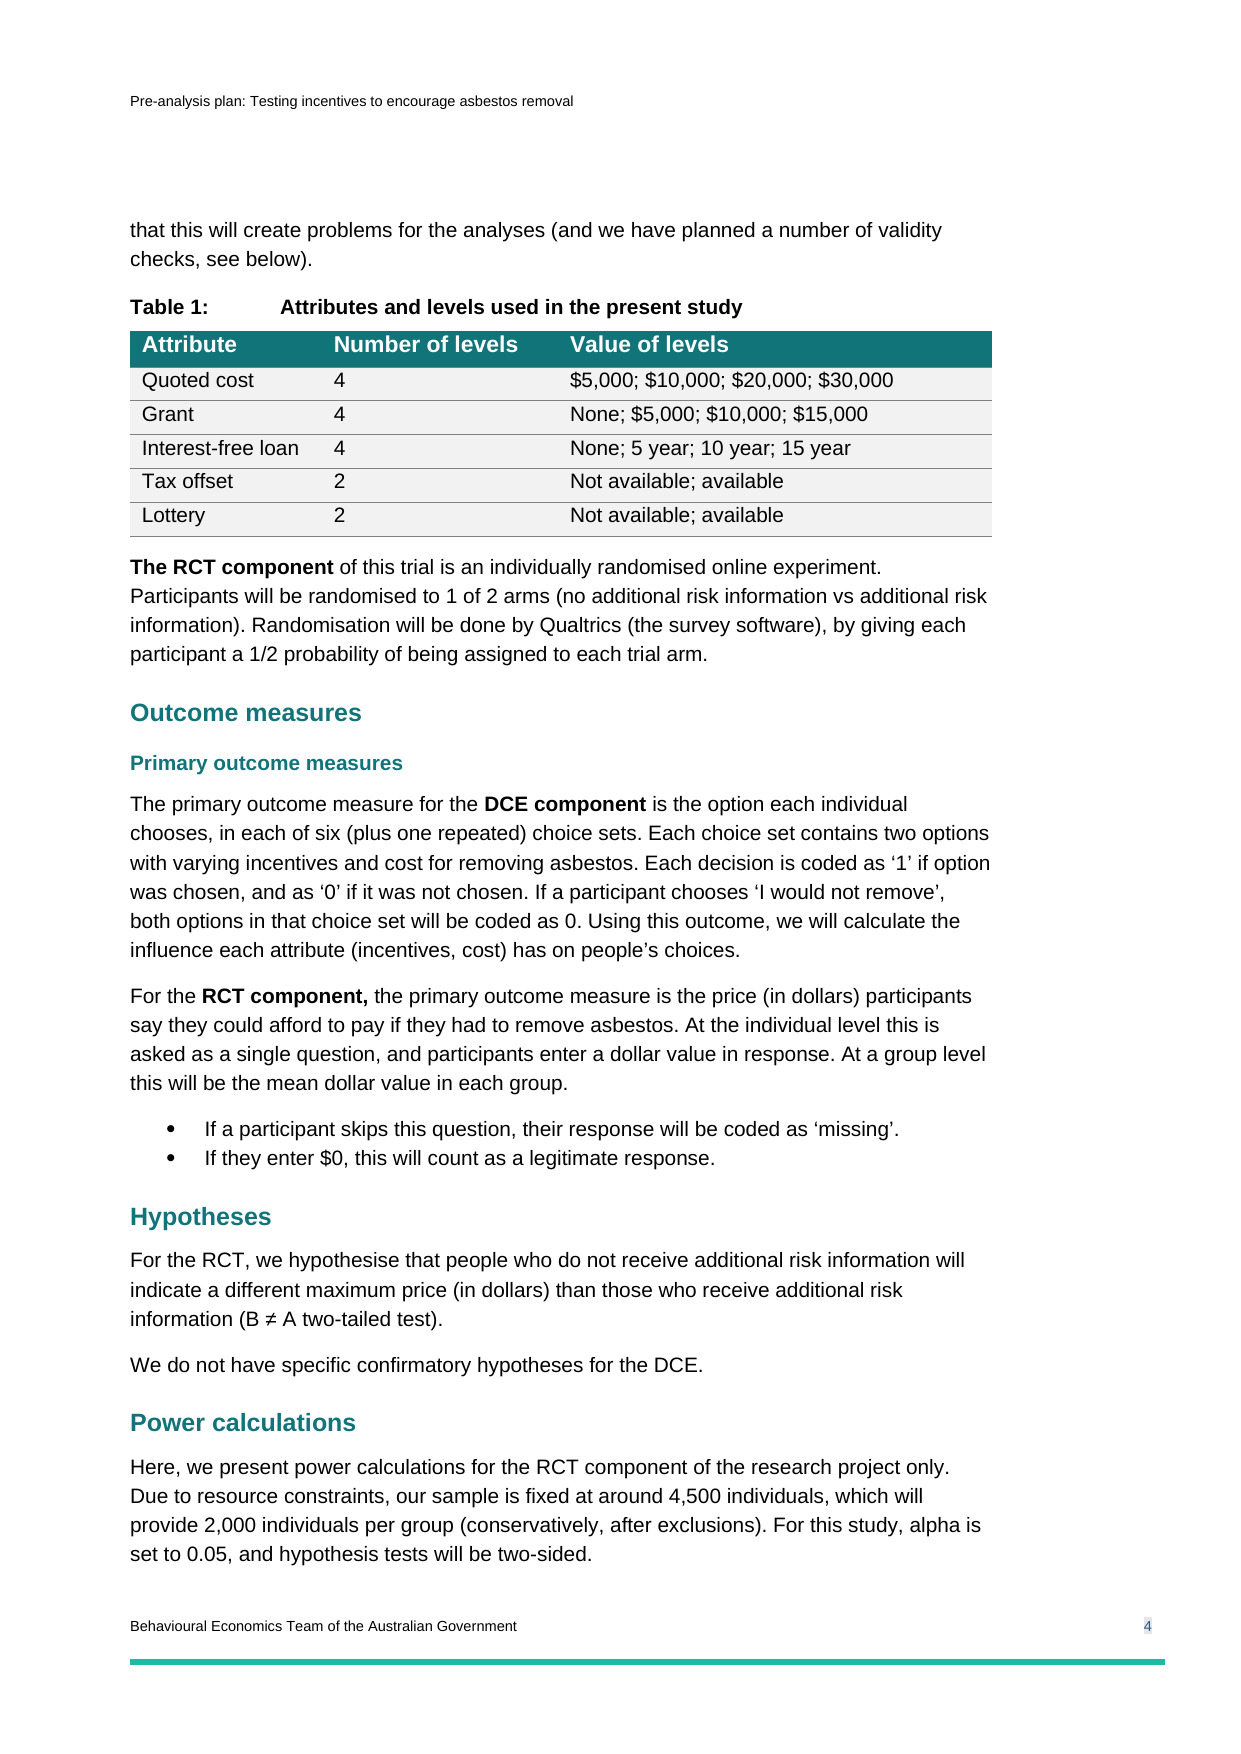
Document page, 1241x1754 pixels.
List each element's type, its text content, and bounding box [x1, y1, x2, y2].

subtitle Outcome measures [130, 697, 992, 726]
table_cell Not available; available [558, 469, 992, 502]
table_cell Not available; available [558, 503, 992, 536]
text The RCT component of this trial is an individually randomised online experiment. Participants will be randomised to 1 of 2 arms (no additional risk information vs additional risk information). Randomisation will be done by Qualtrics (the survey software), by giving each participant a 1/2 probability of being assigned to each trial arm. [130, 549, 992, 666]
table_cell Tax offset [130, 469, 322, 502]
table_cell Grant [130, 401, 322, 434]
text We do not have specific confirmatory hypotheses for the DCE. [130, 1347, 992, 1376]
table_cell 4 [322, 435, 558, 468]
table_cell Lottery [130, 503, 322, 536]
table_cell $5,000; $10,000; $20,000; $30,000 [558, 368, 992, 400]
text The primary outcome measure for the DCE component is the option each individual chooses, in each of six (plus one repeated) choice sets. Each choice set contains two options with varying incentives and cost for removing asbestos. Each decision is coded as ‘1’ if option was chosen, and as ‘0’ if it was not chosen. If a participant chooses ‘I would not remove’, both options in that choice set will be coded as 0. Using this outcome, we will calculate the influence each attribute (incentives, cost) has on people’s choices. [130, 787, 992, 962]
list If a participant skips this question, their response will be coded as ‘missing’. [167, 1112, 992, 1141]
subtitle Power calculations [130, 1408, 992, 1437]
subtitle Table 1: Attributes and levels used in the present study [130, 290, 992, 319]
table_cell Interest-free loan [130, 435, 322, 468]
text For the RCT, we hypothesise that people who do not receive additional risk information will indicate a different maximum price (in dollars) than those who receive additional risk information (B ≠ A two-tailed test). [130, 1243, 992, 1331]
table_cell 2 [322, 469, 558, 502]
text For the RCT component, the primary outcome measure is the price (in dollars) participants say they could afford to pay if they had to remove asbestos. At the individual level this is asked as a single question, and participants enter a dollar value in response. At a group level this will be the mean dollar value in each group. [130, 978, 992, 1095]
subtitle Hypotheses [130, 1201, 992, 1231]
subtitle Primary outcome measures [130, 745, 992, 774]
list If they enter $0, this will count as a legitimate response. [167, 1141, 992, 1170]
table_header Value of levels [558, 331, 992, 367]
table_cell 4 [322, 401, 558, 434]
table_cell 4 [322, 368, 558, 400]
table_header Number of levels [322, 331, 558, 367]
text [130, 213, 992, 271]
table_cell Quoted cost [130, 368, 322, 400]
table_cell 2 [322, 503, 558, 536]
table_cell None; $5,000; $10,000; $15,000 [558, 401, 992, 434]
table_header Attribute [130, 331, 322, 367]
table_cell None; 5 year; 10 year; 15 year [558, 435, 992, 468]
text Here, we present power calculations for the RCT component of the research project only. Due to resource constraints, our sample is fixed at around 4,500 individuals, which will provide 2,000 individuals per group (conservatively, after exclusions). For this study, alpha is set to 0.05, and hypothesis tests will be two-sided. [130, 1449, 992, 1566]
